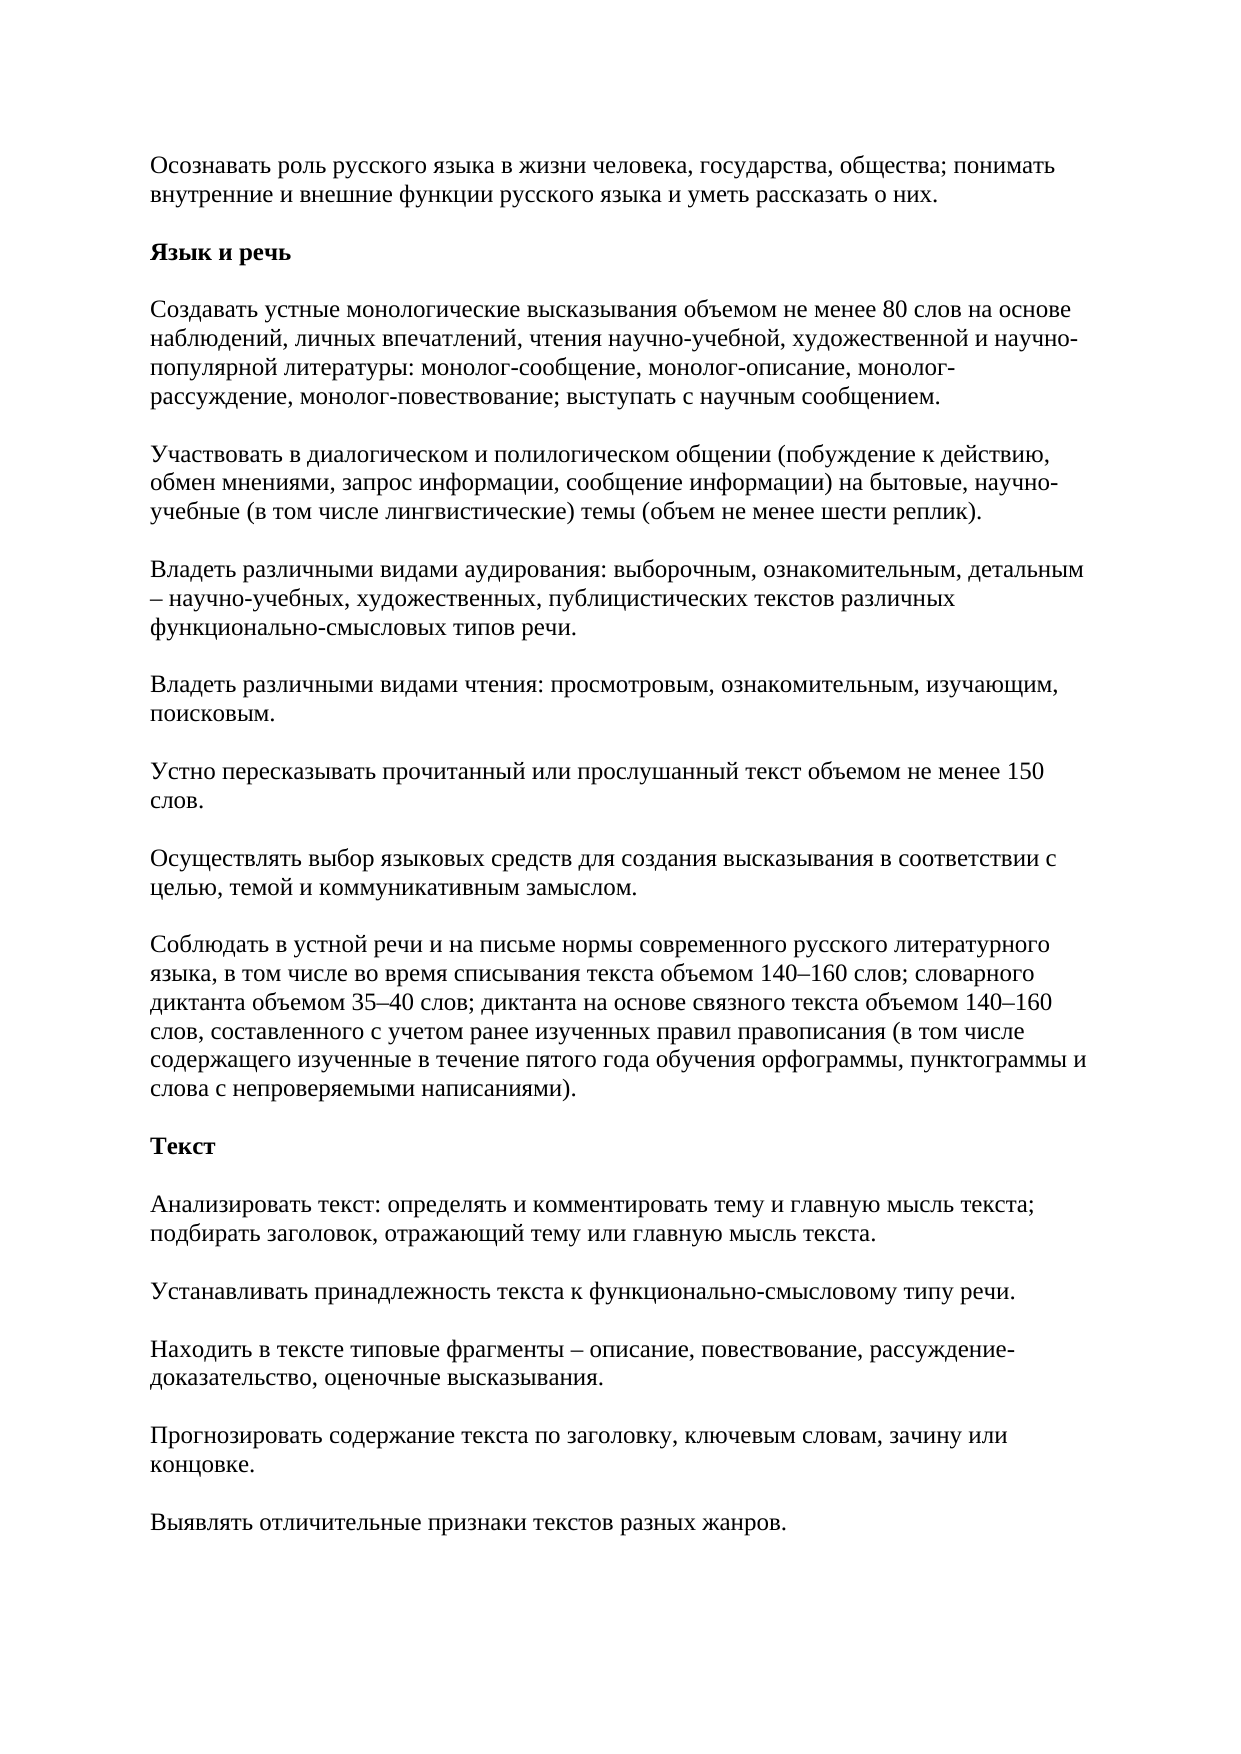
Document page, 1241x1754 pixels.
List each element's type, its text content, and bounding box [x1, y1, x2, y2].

text Анализировать текст: определять и комментировать тему и главную мысль текста; подбирать заголовок, отражающий тему или главную мысль текста. [150, 1339, 1090, 1396]
text Владеть различными видами аудирования: выборочным, ознакомительным, детальным – научно-учебных, художественных, публицистических текстов различных функционально-смысловых типов речи. [150, 704, 1090, 790]
text Устанавливать принадлежность текста к функционально-смысловому типу речи. [150, 1425, 1090, 1454]
text Участвовать в диалогическом и полилогическом общении (побуждение к действию, обмен мнениями, запрос информации, сообщение информации) на бытовые, научно-учебные (в том числе лингвистические) темы (объем не менее шести реплик). [150, 588, 1090, 674]
text 9-й класс [150, 150, 1090, 212]
text Создавать устные монологические высказывания объемом не менее 80 слов на основе наблюдений, личных впечатлений, чтения научно-учебной, художественной и научно-популярной литературы: монолог-сообщение, монолог-описание, монолог-рассуждение, монолог-повествование; выступать с научным сообщением. [150, 444, 1090, 559]
text Осознавать роль русского языка в жизни человека, государства, общества; понимать внутренние и внешние функции русского языка и уметь рассказать о них. [150, 299, 1090, 357]
text Осуществлять выбор языковых средств для создания высказывания в соответствии с целью, темой и коммуникативным замыслом. [150, 992, 1090, 1050]
text Соблюдать в устной речи и на письме нормы современного русского литературного языка, в том числе во время списывания текста объемом 140–160 слов; словарного диктанта объемом 35–40 слов; диктанта на основе связного текста объемом 140–160 слов, составленного с учетом ранее изученных правил правописания (в том числе содержащего изученные в течение пятого года обучения орфограммы, пунктограммы и слова с непроверяемыми написаниями). [150, 1079, 1090, 1252]
text Находить в тексте типовые фрагменты – описание, повествование, рассуждение-доказательство, оценочные высказывания. [150, 1483, 1090, 1541]
text Общие сведения о языке [150, 242, 1090, 270]
text Язык и речь [150, 386, 1090, 415]
text Владеть различными видами чтения: просмотровым, ознакомительным, изучающим, поисковым. [150, 819, 1090, 877]
text Текст [150, 1281, 1090, 1309]
text Устно пересказывать прочитанный или прослушанный текст объемом не менее 150 слов. [150, 906, 1090, 963]
